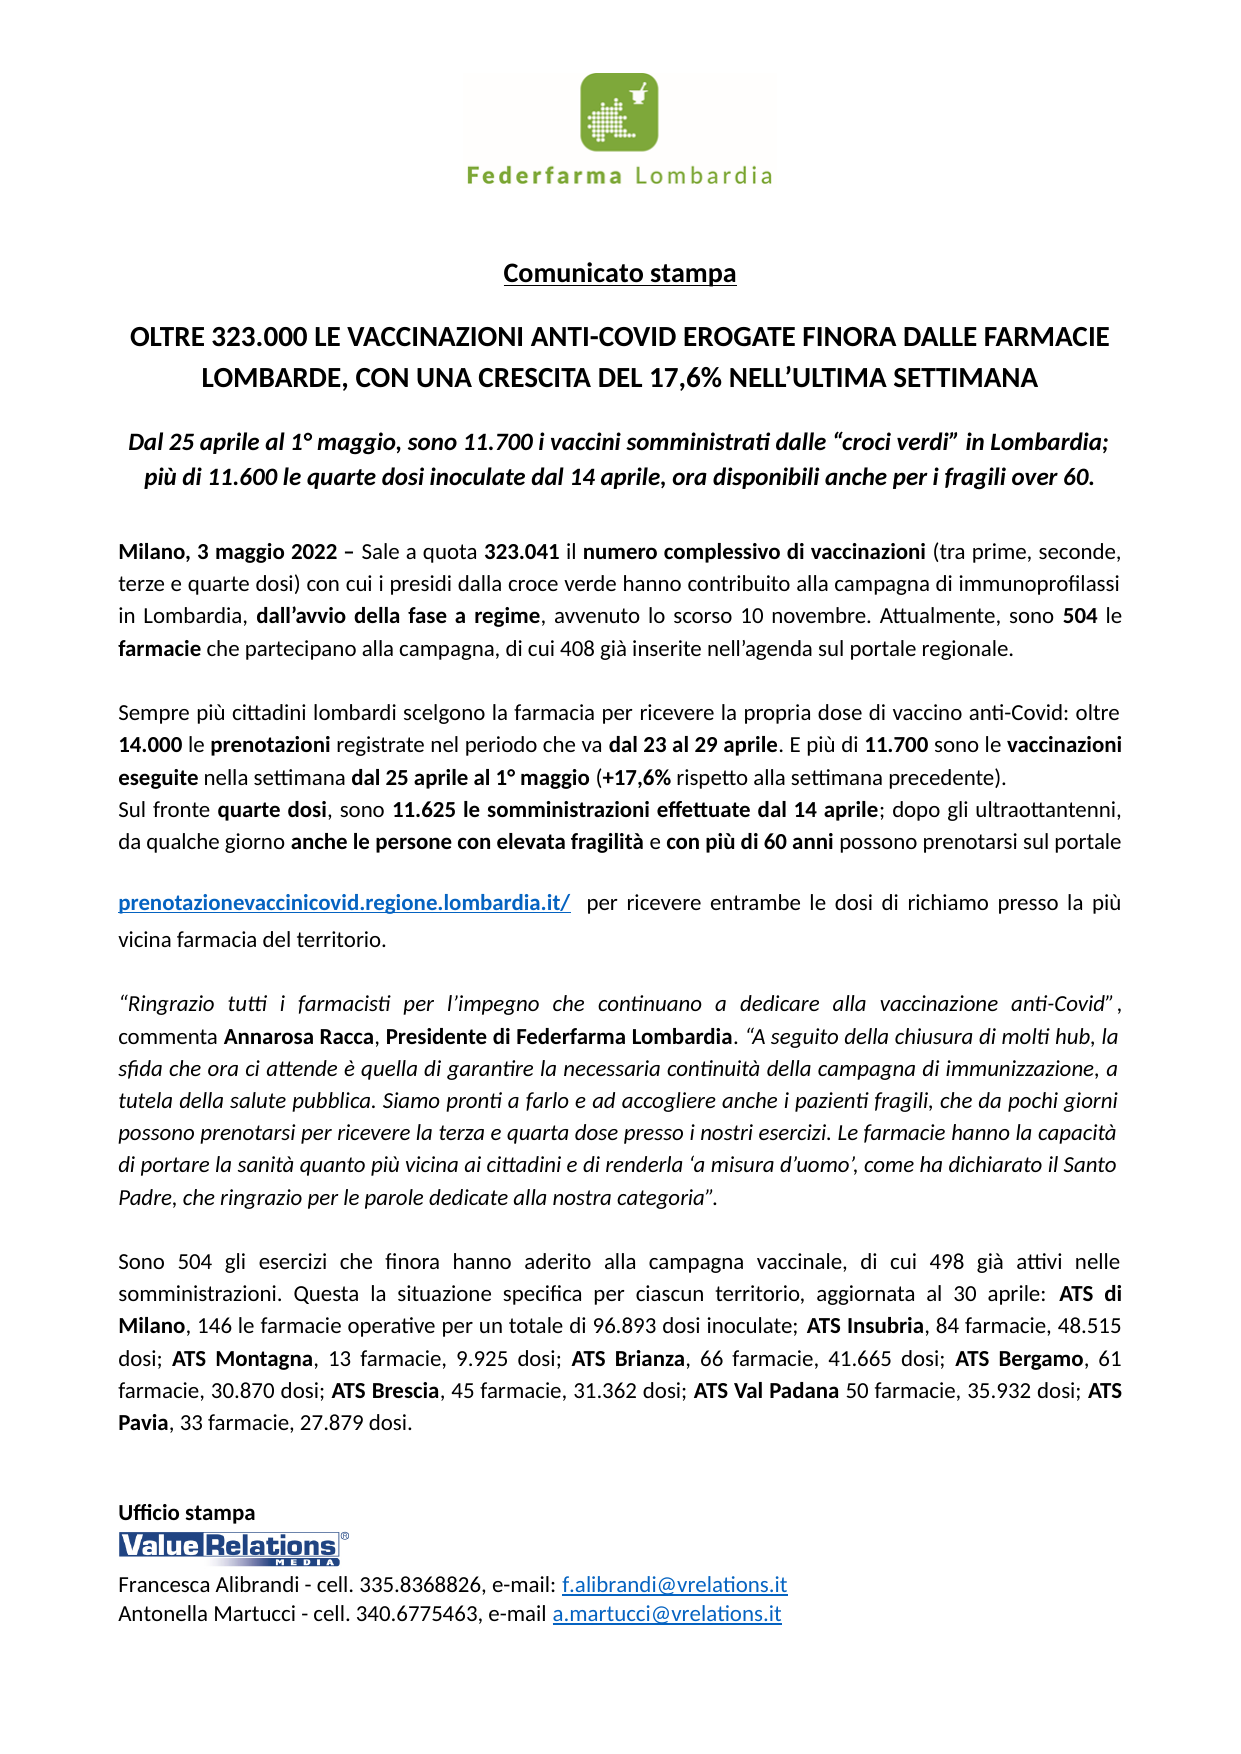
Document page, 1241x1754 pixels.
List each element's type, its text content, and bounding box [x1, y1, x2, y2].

subtitle OLTRE 323.000 LE VACCINAZIONI ANTI-COVID EROGATE FINORA DALLE FARMACIE LOMBARDE, CON UNA CRESCITA DEL 17,6% NELL’ULTIMA SETTIMANA [118, 318, 1122, 395]
picture [117, 1527, 353, 1569]
text Comunicato stampa [118, 255, 1122, 290]
subtitle Sempre più cittadini lombardi scelgono la farmacia per ricevere la propria dose di vaccino anti-Covid: oltre 14.000 le prenotazioni registrate nel periodo che va dal 23 al 29 aprile. E più di 11.700 sono le vaccinazioni eseguite nella settimana dal 25 aprile al 1° maggio (+17,6% rispetto alla settimana precedente). [118, 698, 1122, 791]
text Antonella Martucci - cell. 340.6775463, e-mail a.martucci@vrelations.it [118, 1599, 1122, 1627]
picture [463, 73, 778, 188]
subtitle Sono 504 gli esercizi che finora hanno aderito alla campagna vaccinale, di cui 498 già attivi nelle somministrazioni. Questa la situazione specifica per ciascun territorio, aggiornata al 30 aprile: ATS di Milano, 146 le farmacie operative per un totale di 96.893 dosi inoculate; ATS Insubria, 84 farmacie, 48.515 dosi; ATS Montagna, 13 farmacie, 9.925 dosi; ATS Brianza, 66 farmacie, 41.665 dosi; ATS Bergamo, 61 farmacie, 30.870 dosi; ATS Brescia, 45 farmacie, 31.362 dosi; ATS Val Padana 50 farmacie, 35.932 dosi; ATS Pavia, 33 farmacie, 27.879 dosi. [118, 1247, 1122, 1436]
subtitle “Ringrazio tutti i farmacisti per l’impegno che continuano a dedicare alla vaccinazione anti-Covid”, commenta Annarosa Racca, Presidente di Federfarma Lombardia. “A seguito della chiusura di molti hub, la sfida che ora ci attende è quella di garantire la necessaria continuità della campagna di immunizzazione, a tutela della salute pubblica. Siamo pronti a farlo e ad accogliere anche i pazienti fragili, che da pochi giorni possono prenotarsi per ricevere la terza e quarta dose presso i nostri esercizi. Le farmacie hanno la capacità di portare la sanità quanto più vicina ai cittadini e di renderla ‘a misura d’uomo’, come ha dichiarato il Santo Padre, che ringrazio per le parole dedicate alla nostra categoria”. [118, 989, 1122, 1211]
subtitle Sul fronte quarte dosi, sono 11.625 le somministrazioni effettuate dal 14 aprile; dopo gli ultraottantenni, da qualche giorno anche le persone con elevata fragilità e con più di 60 anni possono prenotarsi sul portale prenotazionevaccinicovid.regione.lombardia.it/ per ricevere entrambe le dosi di richiamo presso la più vicina farmacia del territorio. [118, 795, 1122, 953]
text Francesca Alibrandi - cell. 335.8368826, e-mail: f.alibrandi@vrelations.it [118, 1528, 1122, 1598]
subtitle Milano, 3 maggio 2022 – Sale a quota 323.041 il numero complessivo di vaccinazioni (tra prime, seconde, terze e quarte dosi) con cui i presidi dalla croce verde hanno contribuito alla campagna di immunoprofilassi in Lombardia, dall’avvio della fase a regime, avvenuto lo scorso 10 novembre. Attualmente, sono 504 le farmacie che partecipano alla campagna, di cui 408 già inserite nell’agenda sul portale regionale. [118, 537, 1122, 662]
text Ufficio stampa [118, 1498, 1122, 1527]
subtitle Dal 25 aprile al 1° maggio, sono 11.700 i vaccini somministrati dalle “croci verdi” in Lombardia; più di 11.600 le quarte dosi inoculate dal 14 aprile, ora disponibili anche per i fragili over 60. [118, 426, 1122, 492]
